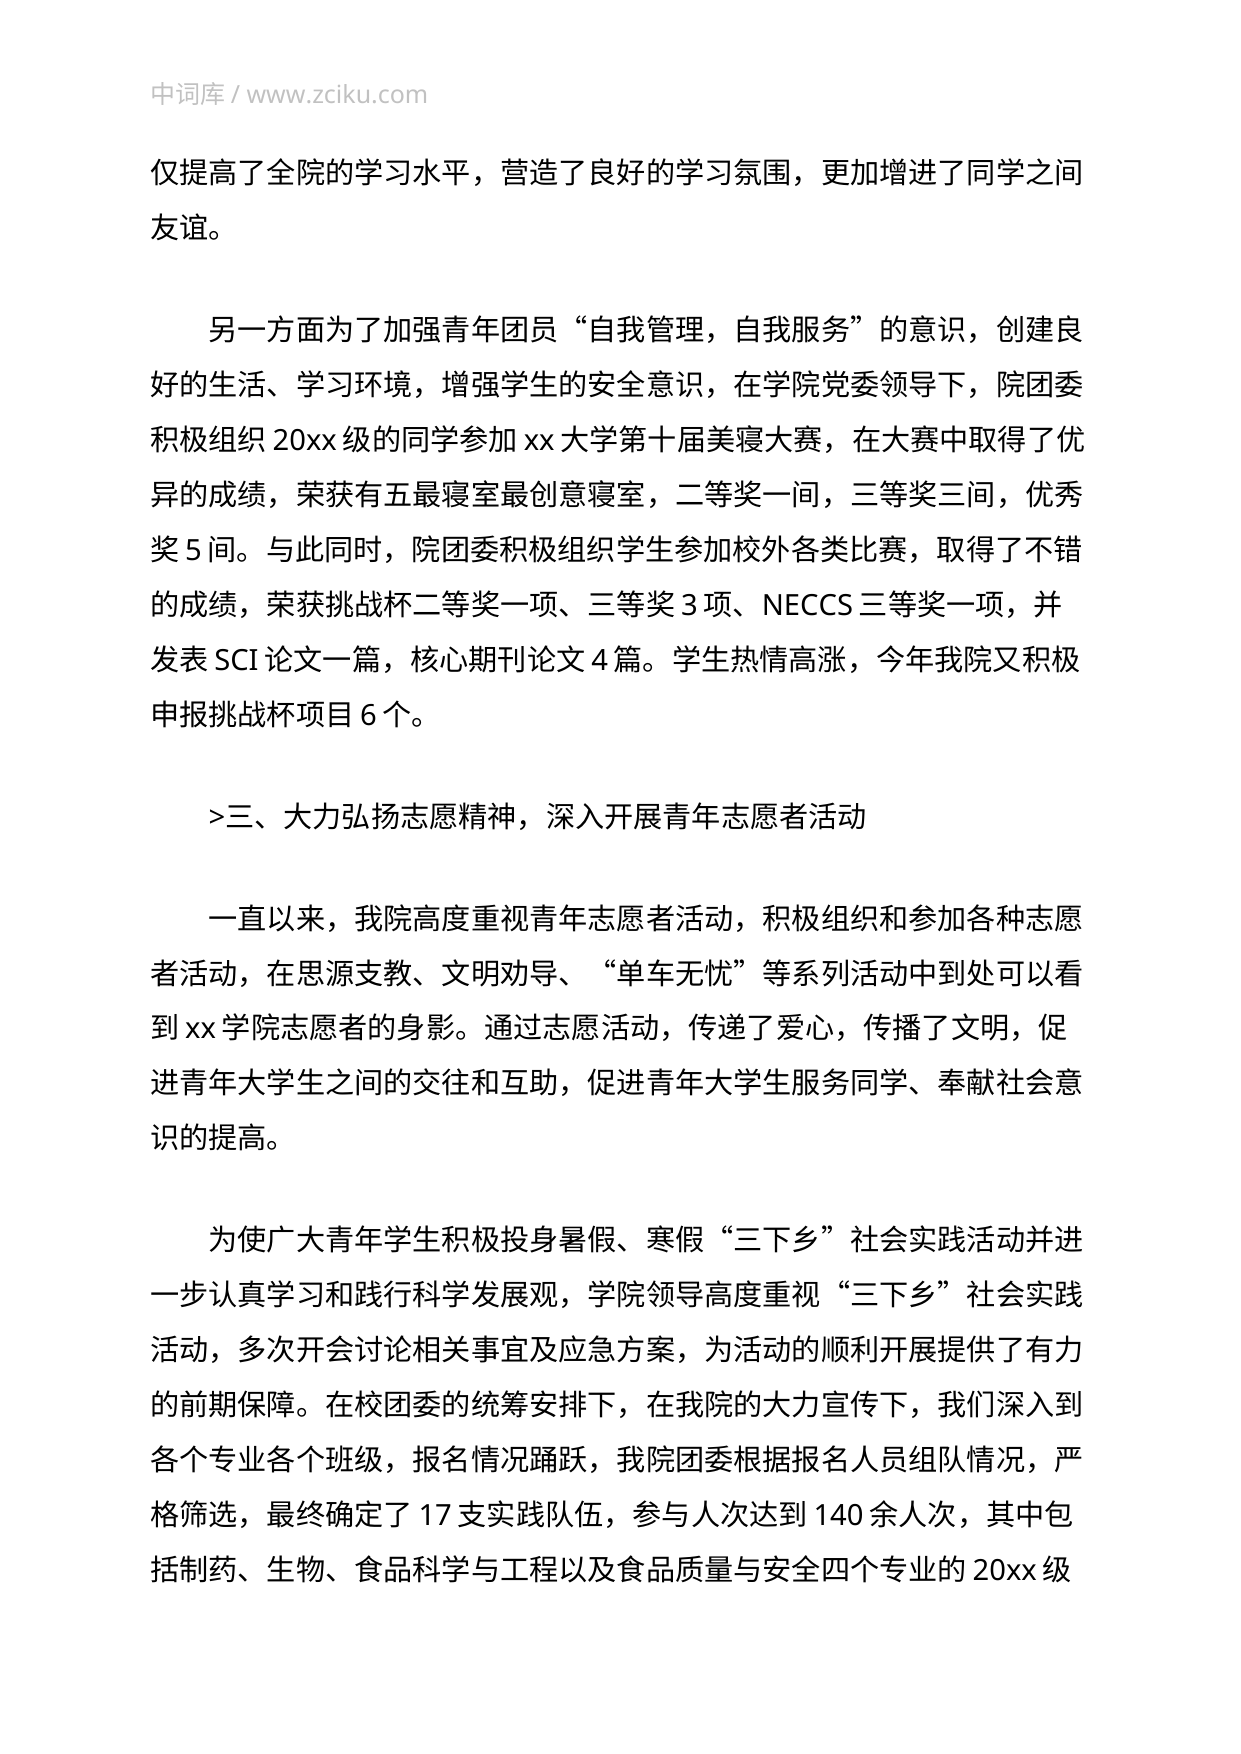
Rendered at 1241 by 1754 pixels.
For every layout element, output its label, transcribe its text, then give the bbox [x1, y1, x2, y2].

text 一直以来，我院高度重视青年志愿者活动，积极组织和参加各种志愿者活动，在思源支教、文明劝导、“单车无忧”等系列活动中到处可以看到xx学院志愿者的身影。通过志愿活动，传递了爱心，传播了文明，促进青年大学生之间的交往和互助，促进青年大学生服务同学、奉献社会意识的提高。 [150, 895, 1090, 1157]
text >三、大力弘扬志愿精神，深入开展青年志愿者活动 [150, 793, 1090, 836]
text 另一方面为了加强青年团员“自我管理，自我服务”的意识，创建良好的生活、学习环境，增强学生的安全意识，在学院党委领导下，院团委积极组织20xx级的同学参加xx大学第十届美寝大赛，在大赛中取得了优异的成绩，荣获有五最寝室最创意寝室，二等奖一间，三等奖三间，优秀奖5间。与此同时，院团委积极组织学生参加校外各类比赛，取得了不错的成绩，荣获挑战杯二等奖一项、三等奖3项、NECCS三等奖一项，并发表SCI论文一篇，核心期刊论文4篇。学生热情高涨，今年我院又积极申报挑战杯项目6个。 [150, 307, 1090, 734]
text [150, 150, 1090, 247]
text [150, 1217, 1090, 1589]
